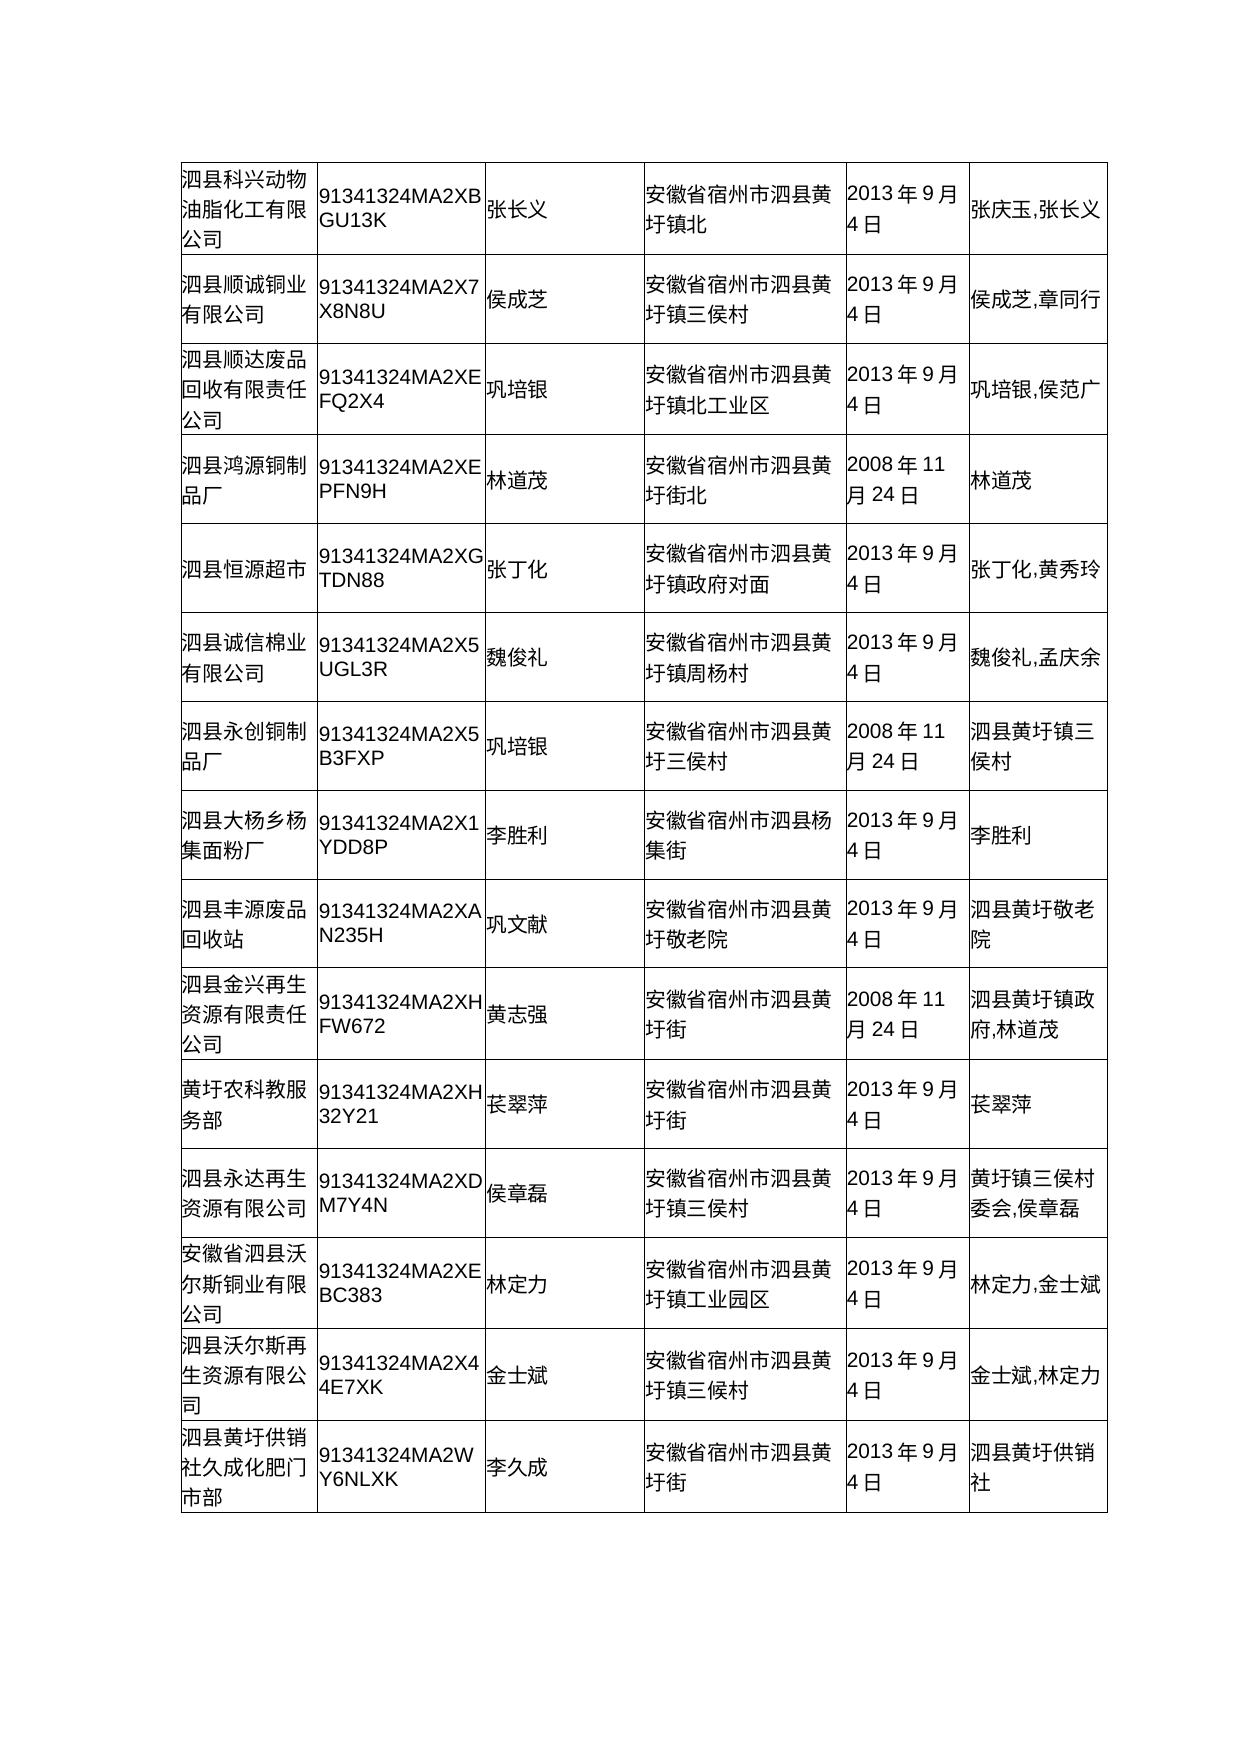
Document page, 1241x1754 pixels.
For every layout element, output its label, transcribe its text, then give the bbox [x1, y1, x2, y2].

table_cell 林定力,金士斌 [970, 1238, 1107, 1328]
table_cell 泗县黄圩敬老院 [970, 880, 1107, 967]
table_cell 2013年9月4日 [847, 1238, 969, 1328]
table_cell 2013年9月4日 [847, 1329, 969, 1420]
table_cell 泗县恒源超市 [182, 524, 317, 612]
table_cell 魏俊礼 [486, 613, 644, 701]
table_cell 91341324MA2XHFW672 [318, 968, 485, 1059]
table_cell 泗县丰源废品回收站 [182, 880, 317, 967]
table_cell 泗县鸿源铜制品厂 [182, 435, 317, 523]
table_cell 苌翠萍 [486, 1060, 644, 1148]
table_cell 安徽省宿州市泗县黄圩镇三候村 [645, 1329, 846, 1420]
table_cell 巩培银 [486, 344, 644, 434]
table_cell 2013年9月4日 [847, 524, 969, 612]
table_cell 91341324MA2XEBC383 [318, 1238, 485, 1328]
table_cell 91341324MA2X1YDD8P [318, 791, 485, 878]
table_cell 魏俊礼,孟庆余 [970, 613, 1107, 701]
table_cell 2013年9月4日 [847, 613, 969, 701]
table_cell 安徽省宿州市泗县黄圩镇工业园区 [645, 1238, 846, 1328]
table_cell 安徽省宿州市泗县黄圩镇三侯村 [645, 255, 846, 342]
table_cell 2013年9月4日 [847, 255, 969, 342]
table_cell 91341324MA2X5B3FXP [318, 702, 485, 789]
table_cell 泗县顺诚铜业有限公司 [182, 255, 317, 342]
table_cell 91341324MA2XEFQ2X4 [318, 344, 485, 434]
table_cell 张长义 [486, 163, 644, 254]
table_cell 黄志强 [486, 968, 644, 1059]
table_cell 林道茂 [486, 435, 644, 523]
table_cell 2013年9月4日 [847, 791, 969, 878]
table_cell 91341324MA2XBGU13K [318, 163, 485, 254]
table_cell 泗县顺达废品回收有限责任公司 [182, 344, 317, 434]
table_cell 泗县金兴再生资源有限责任公司 [182, 968, 317, 1059]
table_cell 91341324MA2WY6NLXK [318, 1421, 485, 1512]
table_cell 巩培银,侯范广 [970, 344, 1107, 434]
table_cell 黄圩农科教服务部 [182, 1060, 317, 1148]
table_cell 安徽省宿州市泗县黄圩镇北工业区 [645, 344, 846, 434]
table_cell 91341324MA2XH32Y21 [318, 1060, 485, 1148]
table_cell 泗县大杨乡杨集面粉厂 [182, 791, 317, 878]
table_cell 张丁化,黄秀玲 [970, 524, 1107, 612]
table_cell 金士斌,林定力 [970, 1329, 1107, 1420]
table_cell 巩文献 [486, 880, 644, 967]
table_cell 91341324MA2XAN235H [318, 880, 485, 967]
table_cell 安徽省宿州市泗县黄圩三侯村 [645, 702, 846, 789]
table_cell 泗县黄圩镇政府,林道茂 [970, 968, 1107, 1059]
table_cell 安徽省宿州市泗县黄圩镇周杨村 [645, 613, 846, 701]
table_cell 安徽省宿州市泗县黄圩街 [645, 968, 846, 1059]
table_cell 林定力 [486, 1238, 644, 1328]
table_cell 2008年11月24日 [847, 968, 969, 1059]
table_cell 2008年11月24日 [847, 435, 969, 523]
table_cell 李久成 [486, 1421, 644, 1512]
table_cell 91341324MA2XDM7Y4N [318, 1149, 485, 1237]
table_cell 巩培银 [486, 702, 644, 789]
table_cell 安徽省宿州市泗县黄圩敬老院 [645, 880, 846, 967]
table_cell 安徽省宿州市泗县黄圩镇北 [645, 163, 846, 254]
table_cell 91341324MA2XEPFN9H [318, 435, 485, 523]
table_cell 2013年9月4日 [847, 163, 969, 254]
table_cell 泗县黄圩供销社 [970, 1421, 1107, 1512]
table_cell 泗县诚信棉业有限公司 [182, 613, 317, 701]
table_cell 泗县黄圩供销社久成化肥门市部 [182, 1421, 317, 1512]
table_cell 2013年9月4日 [847, 880, 969, 967]
table_cell 安徽省宿州市泗县黄圩镇政府对面 [645, 524, 846, 612]
table_cell 2013年9月4日 [847, 344, 969, 434]
table_cell 2013年9月4日 [847, 1421, 969, 1512]
table_cell 2013年9月4日 [847, 1149, 969, 1237]
table_cell 张丁化 [486, 524, 644, 612]
table_cell 安徽省泗县沃尔斯铜业有限公司 [182, 1238, 317, 1328]
table_cell 安徽省宿州市泗县黄圩街 [645, 1421, 846, 1512]
table_cell 金士斌 [486, 1329, 644, 1420]
table_cell 泗县科兴动物油脂化工有限公司 [182, 163, 317, 254]
table_cell 泗县沃尔斯再生资源有限公司 [182, 1329, 317, 1420]
table_cell 91341324MA2X44E7XK [318, 1329, 485, 1420]
table_cell 91341324MA2X5UGL3R [318, 613, 485, 701]
table_cell 泗县永达再生资源有限公司 [182, 1149, 317, 1237]
table_cell 侯成芝 [486, 255, 644, 342]
table_cell 黄圩镇三侯村委会,侯章磊 [970, 1149, 1107, 1237]
table_cell 安徽省宿州市泗县杨集街 [645, 791, 846, 878]
table_cell 侯章磊 [486, 1149, 644, 1237]
table_cell 侯成芝,章同行 [970, 255, 1107, 342]
table_cell 苌翠萍 [970, 1060, 1107, 1148]
table_cell 泗县黄圩镇三侯村 [970, 702, 1107, 789]
table_cell 泗县永创铜制品厂 [182, 702, 317, 789]
table_cell 张庆玉,张长义 [970, 163, 1107, 254]
table_cell 2013年9月4日 [847, 1060, 969, 1148]
table_cell 2008年11月24日 [847, 702, 969, 789]
table_cell 安徽省宿州市泗县黄圩街 [645, 1060, 846, 1148]
table_cell 林道茂 [970, 435, 1107, 523]
table_cell 安徽省宿州市泗县黄圩镇三侯村 [645, 1149, 846, 1237]
table_cell 李胜利 [970, 791, 1107, 878]
table_cell 91341324MA2XGTDN88 [318, 524, 485, 612]
table_cell 91341324MA2X7X8N8U [318, 255, 485, 342]
table_cell 安徽省宿州市泗县黄圩街北 [645, 435, 846, 523]
table_cell 李胜利 [486, 791, 644, 878]
